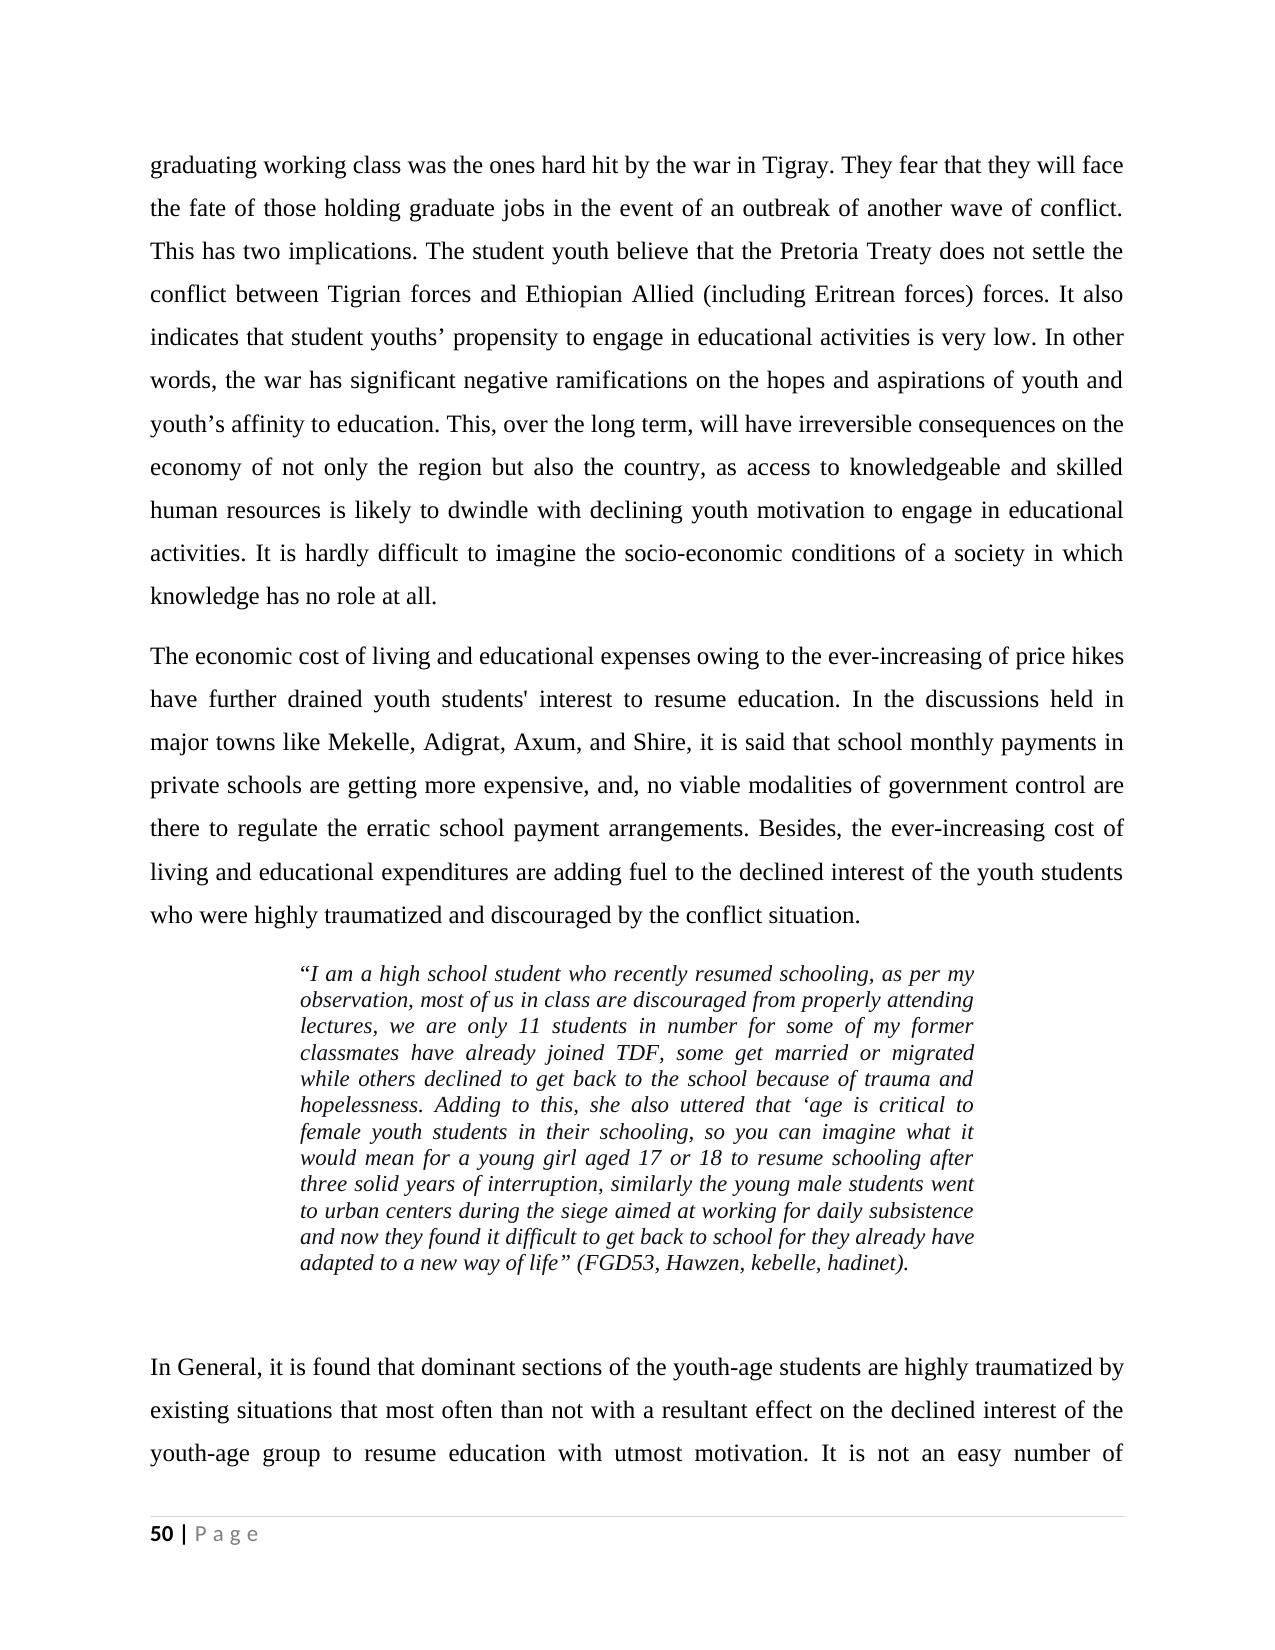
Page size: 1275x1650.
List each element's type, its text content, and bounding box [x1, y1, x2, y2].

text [150, 1352, 1125, 1467]
text The economic cost of living and educational expenses owing to the ever-increasing of price hikes have further drained youth students' interest to resume education. In the discussions held in major towns like Mekelle, Adigrat, Axum, and Shire, it is said that school monthly payments in private schools are getting more expensive, and, no viable modalities of government control are there to regulate the erratic school payment arrangements. Besides, the ever-increasing cost of living and educational expenditures are adding fuel to the declined interest of the youth students who were highly traumatized and discouraged by the conflict situation. [150, 641, 1125, 928]
text “I am a high school student who recently resumed schooling, as per my observation, most of us in class are discouraged from properly attending lectures, we are only 11 students in number for some of my former classmates have already joined TDF, some get married or migrated while others declined to get back to the school because of trauma and hopelessness. Adding to this, she also uttered that ‘age is critical to female youth students in their schooling, so you can imagine what it would mean for a young girl aged 17 or 18 to resume schooling after three solid years of interruption, similarly the young male students went to urban centers during the siege aimed at working for daily subsistence and now they found it difficult to get back to school for they already have adapted to a new way of life” (FGD53, Hawzen, kebelle, hadinet). [300, 959, 975, 1276]
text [150, 150, 1125, 610]
